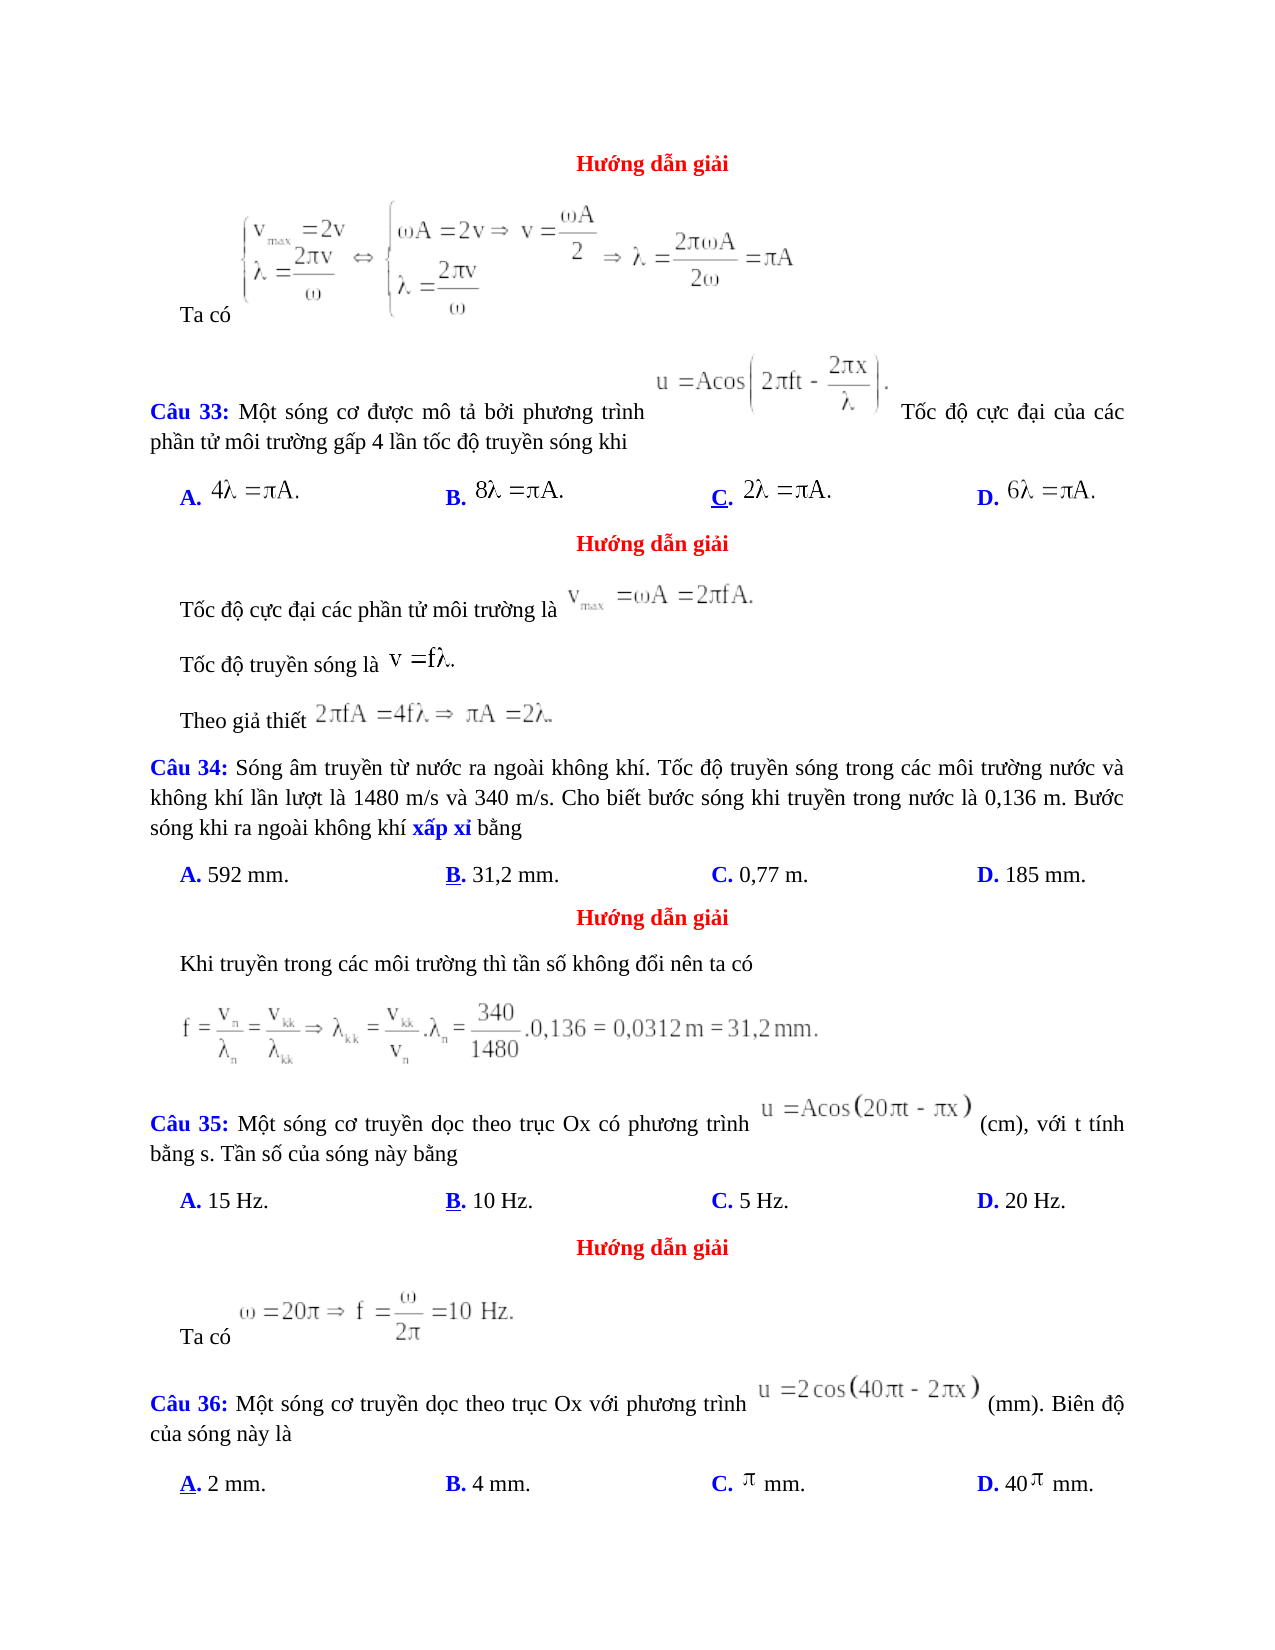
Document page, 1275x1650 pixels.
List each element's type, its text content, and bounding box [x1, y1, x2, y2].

text Ta có [179, 1280, 1125, 1349]
text Hướng dẫn giải [179, 531, 1125, 557]
text Hướng dẫn giải [179, 903, 1125, 930]
text Câu 35: Một sóng cơ truyền dọc theo trục Ox có phương trình (cm), với t tính bằng s. Tần số của sóng này bằng [150, 1089, 1125, 1166]
text A. 2 mm. B. 4 mm. C. mm. D. 40 mm. [179, 1467, 1125, 1496]
text A. B. C. D. [179, 475, 1125, 510]
text Câu 34: Sóng âm truyền từ nước ra ngoài không khí. Tốc độ truyền sóng trong các môi trường nước và không khí lần lượt là 1480 m/s và 340 m/s. Cho biết bước sóng khi truyền trong nước là 0,136 m. Bước sóng khi ra ngoài không khí xấp xỉ bằng [150, 753, 1125, 840]
text Theo giả thiết [179, 698, 1125, 733]
text Ta có [179, 197, 1125, 328]
text A. 592 mm. B. 31,2 mm. C. 0,77 m. D. 185 mm. [179, 861, 1125, 887]
text Câu 33: Một sóng cơ được mô tả bởi phương trình Tốc độ cực đại của các phần tử môi trường gấp 4 lần tốc độ truyền sóng khi [150, 348, 1125, 454]
text Câu 36: Một sóng cơ truyền dọc theo trục Ox với phương trình (mm). Biên độ của sóng này là [150, 1369, 1125, 1447]
text Khi truyền trong các môi trường thì tần số không đổi nên ta có [179, 950, 1125, 977]
text Tốc độ truyền sóng là [179, 642, 1125, 677]
text Hướng dẫn giải [179, 150, 1125, 176]
text Tốc độ cực đại các phần tử môi trường là [179, 577, 1125, 622]
text Hướng dẫn giải [179, 1233, 1125, 1260]
text A. 15 Hz. B. 10 Hz. C. 5 Hz. D. 20 Hz. [179, 1187, 1125, 1213]
